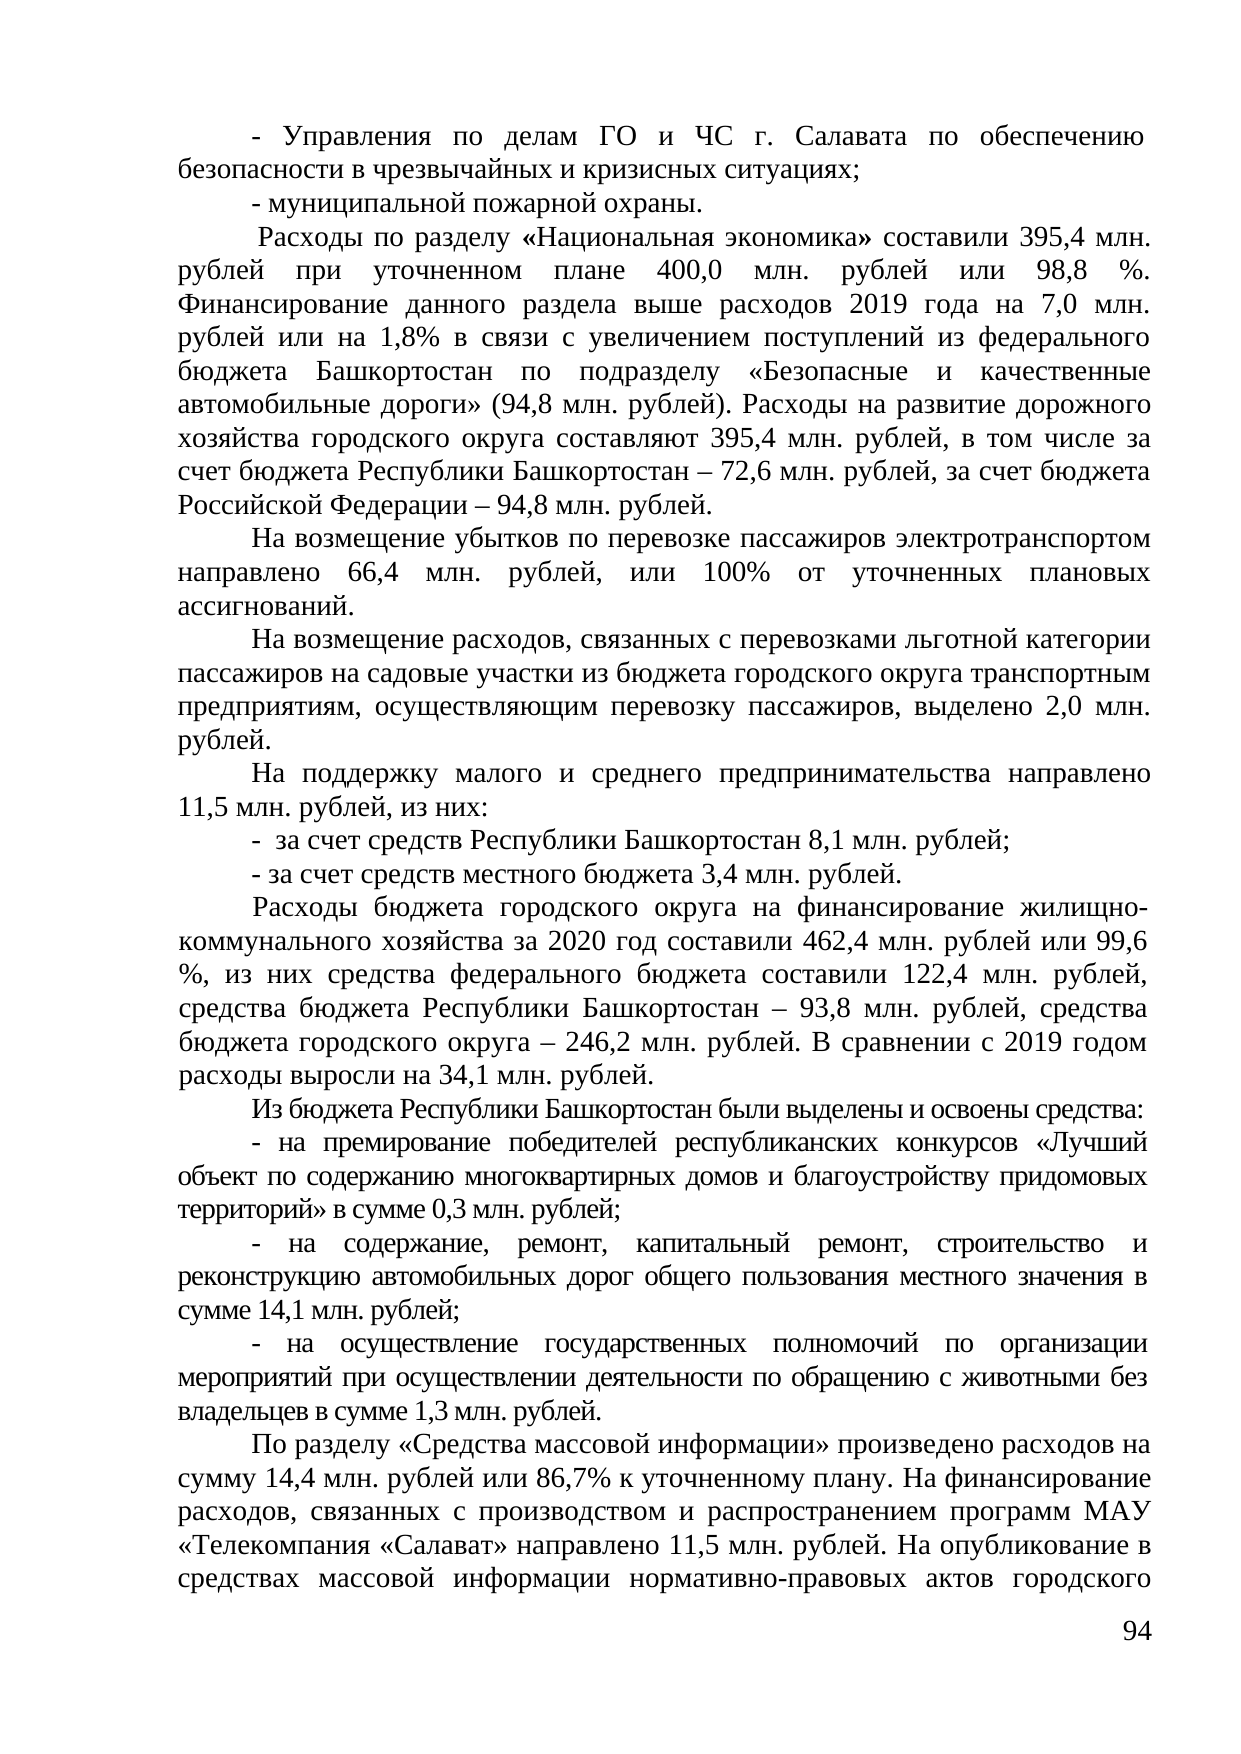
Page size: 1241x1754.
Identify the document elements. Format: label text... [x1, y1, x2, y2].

text - на премирование победителей республиканских конкурсов «Лучший объект по содержанию многоквартирных домов и благоустройству придомовых территорий» в сумме 0,3 млн. рублей; [177, 1124, 1149, 1225]
text Из бюджета Республики Башкортостан были выделены и освоены средства: [177, 1091, 1149, 1124]
text - на осуществление государственных полномочий по организации мероприятий при осуществлении деятельности по обращению с животными без владельцев в сумме 1,3 млн. рублей. [177, 1326, 1149, 1426]
text - Управления по делам ГО и ЧС г. Салавата по обеспечению безопасности в чрезвычайных и кризисных ситуациях; [177, 118, 1145, 185]
text На возмещение расходов, связанных с перевозками льготной категории пассажиров на садовые участки из бюджета городского округа транспортным предприятиям, осуществляющим перевозку пассажиров, выделено 2,0 млн. рублей. [177, 621, 1152, 755]
text На поддержку малого и среднего предпринимательства направлено 11,5 млн. рублей, из них: [177, 755, 1152, 822]
text - за счет средств местного бюджета 3,4 млн. рублей. [177, 856, 1152, 889]
text Расходы бюджета городского округа на финансирование жилищно-коммунального хозяйства за 2020 год составили 462,4 млн. рублей или 99,6 %, из них средства федерального бюджета составили 122,4 млн. рублей, средства бюджета Республики Башкортостан – 93,8 млн. рублей, средства бюджета городского округа – 246,2 млн. рублей. В сравнении с 2019 годом расходы выросли на 34,1 млн. рублей. [178, 889, 1149, 1091]
text На возмещение убытков по перевозке пассажиров электротранспортом направлено 66,4 млн. рублей, или 100% от уточненных плановых ассигнований. [177, 521, 1152, 621]
text - за счет средств Республики Башкортостан 8,1 млн. рублей; [177, 822, 1152, 856]
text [177, 1426, 1152, 1594]
text - на содержание, ремонт, капитальный ремонт, строительство и реконструкцию автомобильных дорог общего пользования местного значения в сумме 14,1 млн. рублей; [177, 1225, 1149, 1326]
text - муниципальной пожарной охраны. [177, 185, 1145, 219]
text Расходы по разделу «Национальная экономика» составили 395,4 млн. рублей при уточненном плане 400,0 млн. рублей или 98,8 %. Финансирование данного раздела выше расходов 2019 года на 7,0 млн. рублей или на 1,8% в связи с увеличением поступлений из федерального бюджета Башкортостан по подразделу «Безопасные и качественные автомобильные дороги» (94,8 млн. рублей). Расходы на развитие дорожного хозяйства городского округа составляют 395,4 млн. рублей, в том числе за счет бюджета Республики Башкортостан – 72,6 млн. рублей, за счет бюджета Российской Федерации – 94,8 млн. рублей. [177, 219, 1152, 521]
